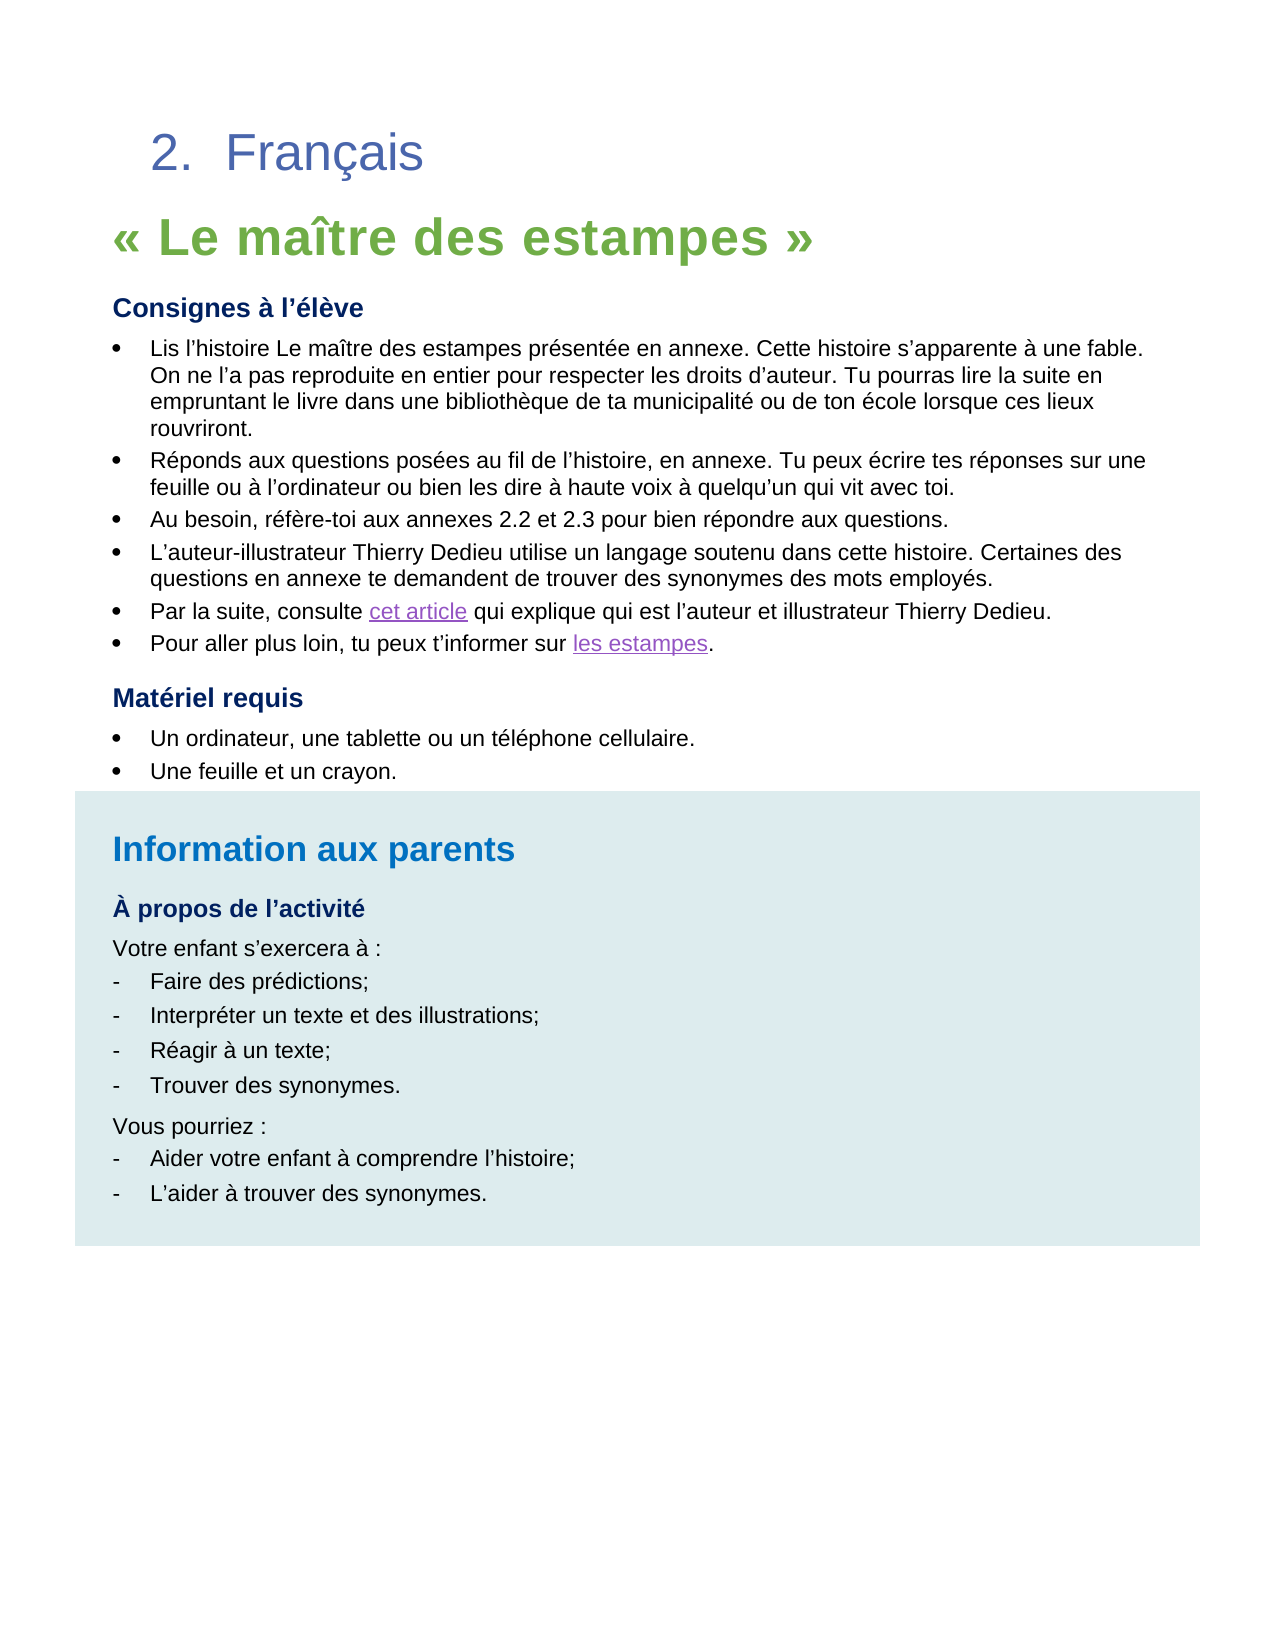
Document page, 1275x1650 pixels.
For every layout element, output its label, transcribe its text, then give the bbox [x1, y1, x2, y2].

text Consignes à l’élève [112, 292, 1162, 323]
table_header Information aux parents À propos de l’activité Votre enfant s’exercera à : Faire des prédictions; Interpréter un texte et des illustrations; Réagir à un texte; Trouver des synonymes. Vous pourriez : Aider votre enfant à comprendre l’histoire; L’aider à trouver des synonymes. [75, 791, 1200, 1246]
text Matériel requis [112, 682, 1083, 713]
list Une feuille et un crayon. [112, 758, 1162, 784]
list Réponds aux questions posées au fil de l’histoire, en annexe. Tu peux écrire tes réponses sur une feuille ou à l’ordinateur ou bien les dire à haute voix à quelqu’un qui vit avec toi. [112, 447, 1162, 500]
list Un ordinateur, une tablette ou un téléphone cellulaire. [112, 725, 1162, 752]
list Pour aller plus loin, tu peux t’informer sur les estampes. [112, 630, 1162, 657]
list Au besoin, réfère-toi aux annexes 2.2 et 2.3 pour bien répondre aux questions. [112, 506, 1162, 532]
list Français [150, 122, 1162, 182]
list Lis l’histoire Le maître des estampes présentée en annexe. Cette histoire s’apparente à une fable. On ne l’a pas reproduite en entier pour respecter les droits d’auteur. Tu pourras lire la suite en empruntant le livre dans une bibliothèque de ta municipalité ou de ton école lorsque ces lieux rouvriront. [112, 335, 1162, 441]
list L’auteur-illustrateur Thierry Dedieu utilise un langage soutenu dans cette histoire. Certaines des questions en annexe te demandent de trouver des synonymes des mots employés. [112, 539, 1162, 591]
list Par la suite, consulte cet article qui explique qui est l’auteur et illustrateur Thierry Dedieu. [112, 598, 1162, 624]
text « Le maître des estampes » [112, 207, 1162, 267]
